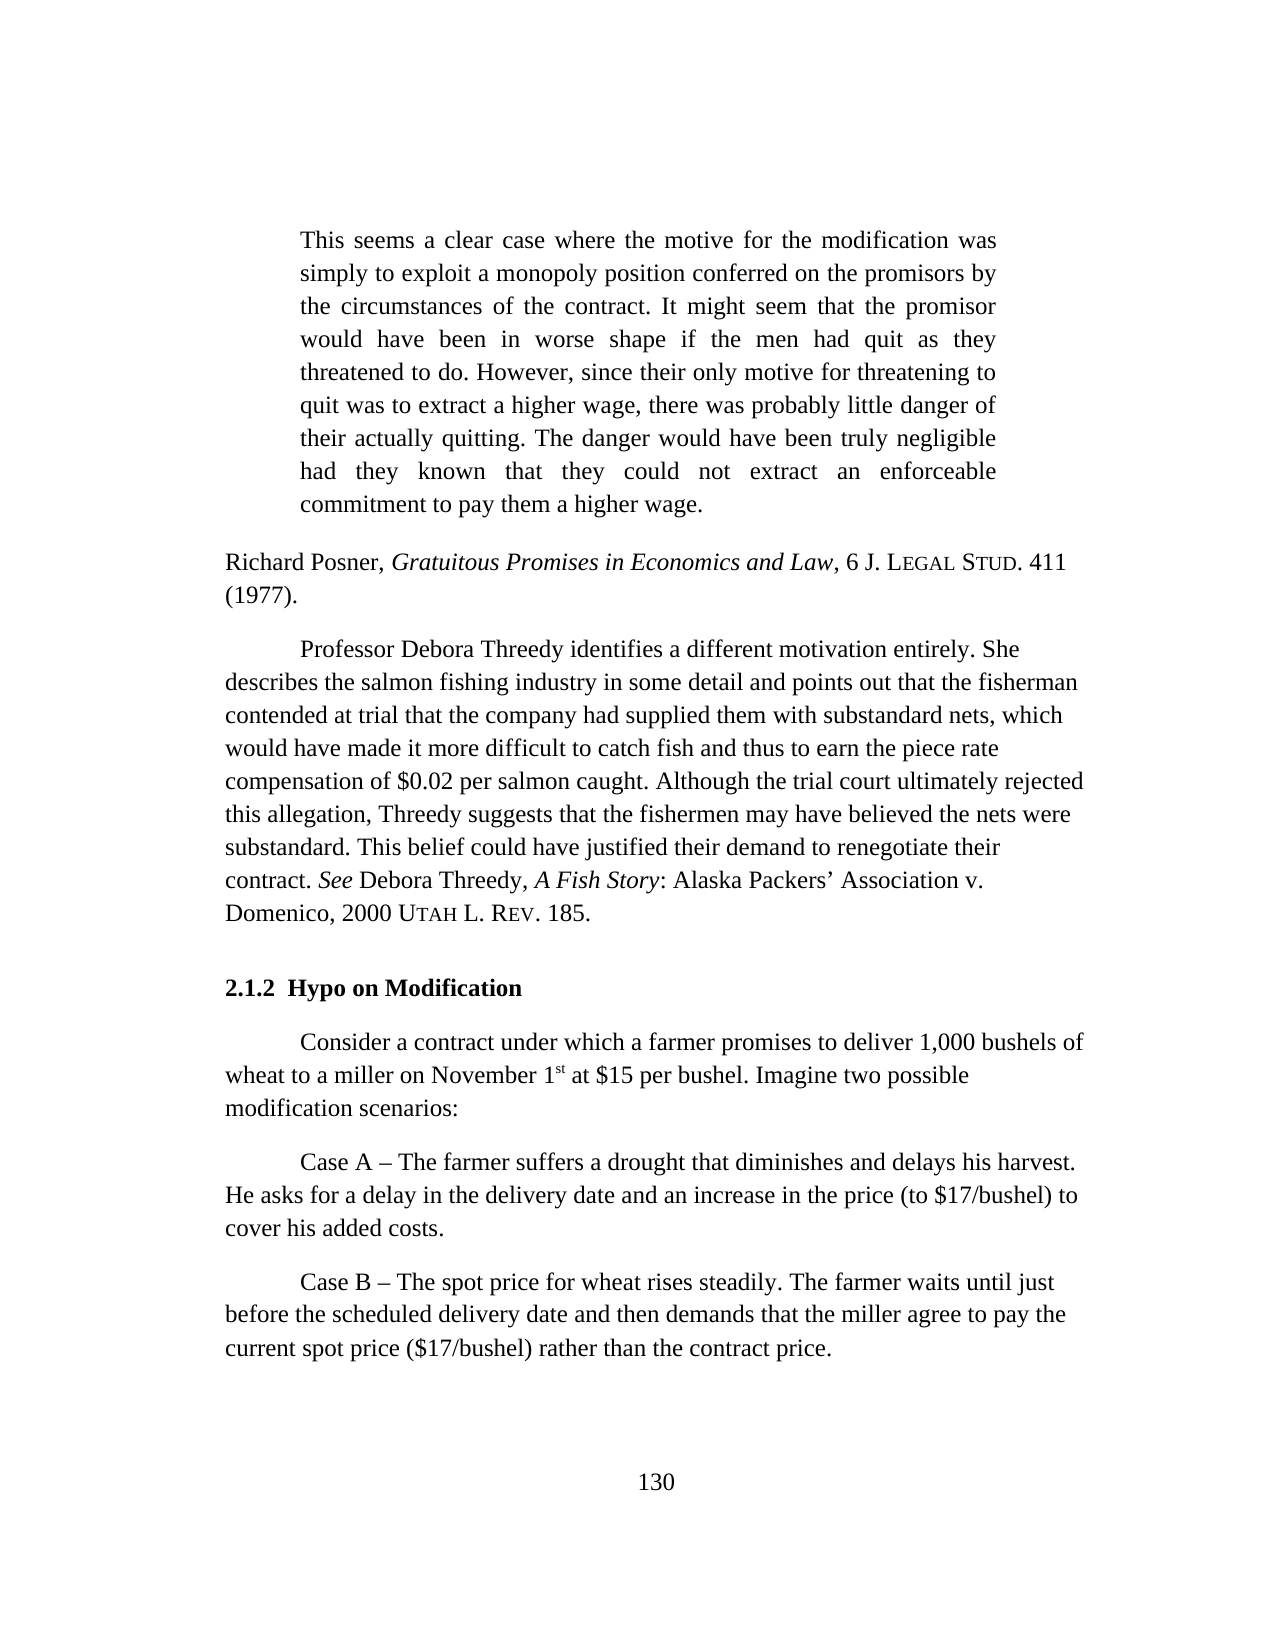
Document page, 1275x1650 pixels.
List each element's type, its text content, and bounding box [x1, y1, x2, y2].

text This seems a clear case where the motive for the modification was simply to exploit a monopoly position conferred on the promisors by the circumstances of the contract. It might seem that the promisor would have been in worse shape if the men had quit as they threatened to do. However, since their only motive for threatening to quit was to extract a higher wage, there was probably little danger of their actually quitting. The danger would have been truly negligible had they known that they could not extract an enforceable commitment to pay them a higher wage. [300, 225, 997, 518]
text Professor Debora Threedy identifies a different motivation entirely. She describes the salmon fishing industry in some detail and points out that the fisherman contended at trial that the company had supplied them with substandard nets, which would have made it more difficult to catch fish and thus to earn the piece rate compensation of $0.02 per salmon caught. Although the trial court ultimately rejected this allegation, Threedy suggests that the fishermen may have believed the nets were substandard. This belief could have justified their demand to renegotiate their contract. See Debora Threedy, A Fish Story: Alaska Packers’ Association v. Domenico, 2000 Utah L. Rev. 185. [225, 634, 1087, 927]
subtitle 2.1.2 Hypo on Modification [225, 973, 1087, 1002]
text Case B – The spot price for wheat rises steadily. The farmer waits until just before the scheduled delivery date and then demands that the miller agree to pay the current spot price ($17/bushel) rather than the contract price. [225, 1267, 1087, 1361]
text Consider a contract under which a farmer promises to deliver 1,000 bushels of wheat to a miller on November 1st at $15 per bushel. Imagine two possible modification scenarios: [225, 1027, 1087, 1122]
text Case A – The farmer suffers a drought that diminishes and delays his harvest. He asks for a delay in the delivery date and an increase in the price (to $17/bushel) to cover his added costs. [225, 1147, 1087, 1241]
text Richard Posner, Gratuitous Promises in Economics and Law, 6 J. Legal Stud. 411 (1977). [225, 547, 1087, 609]
